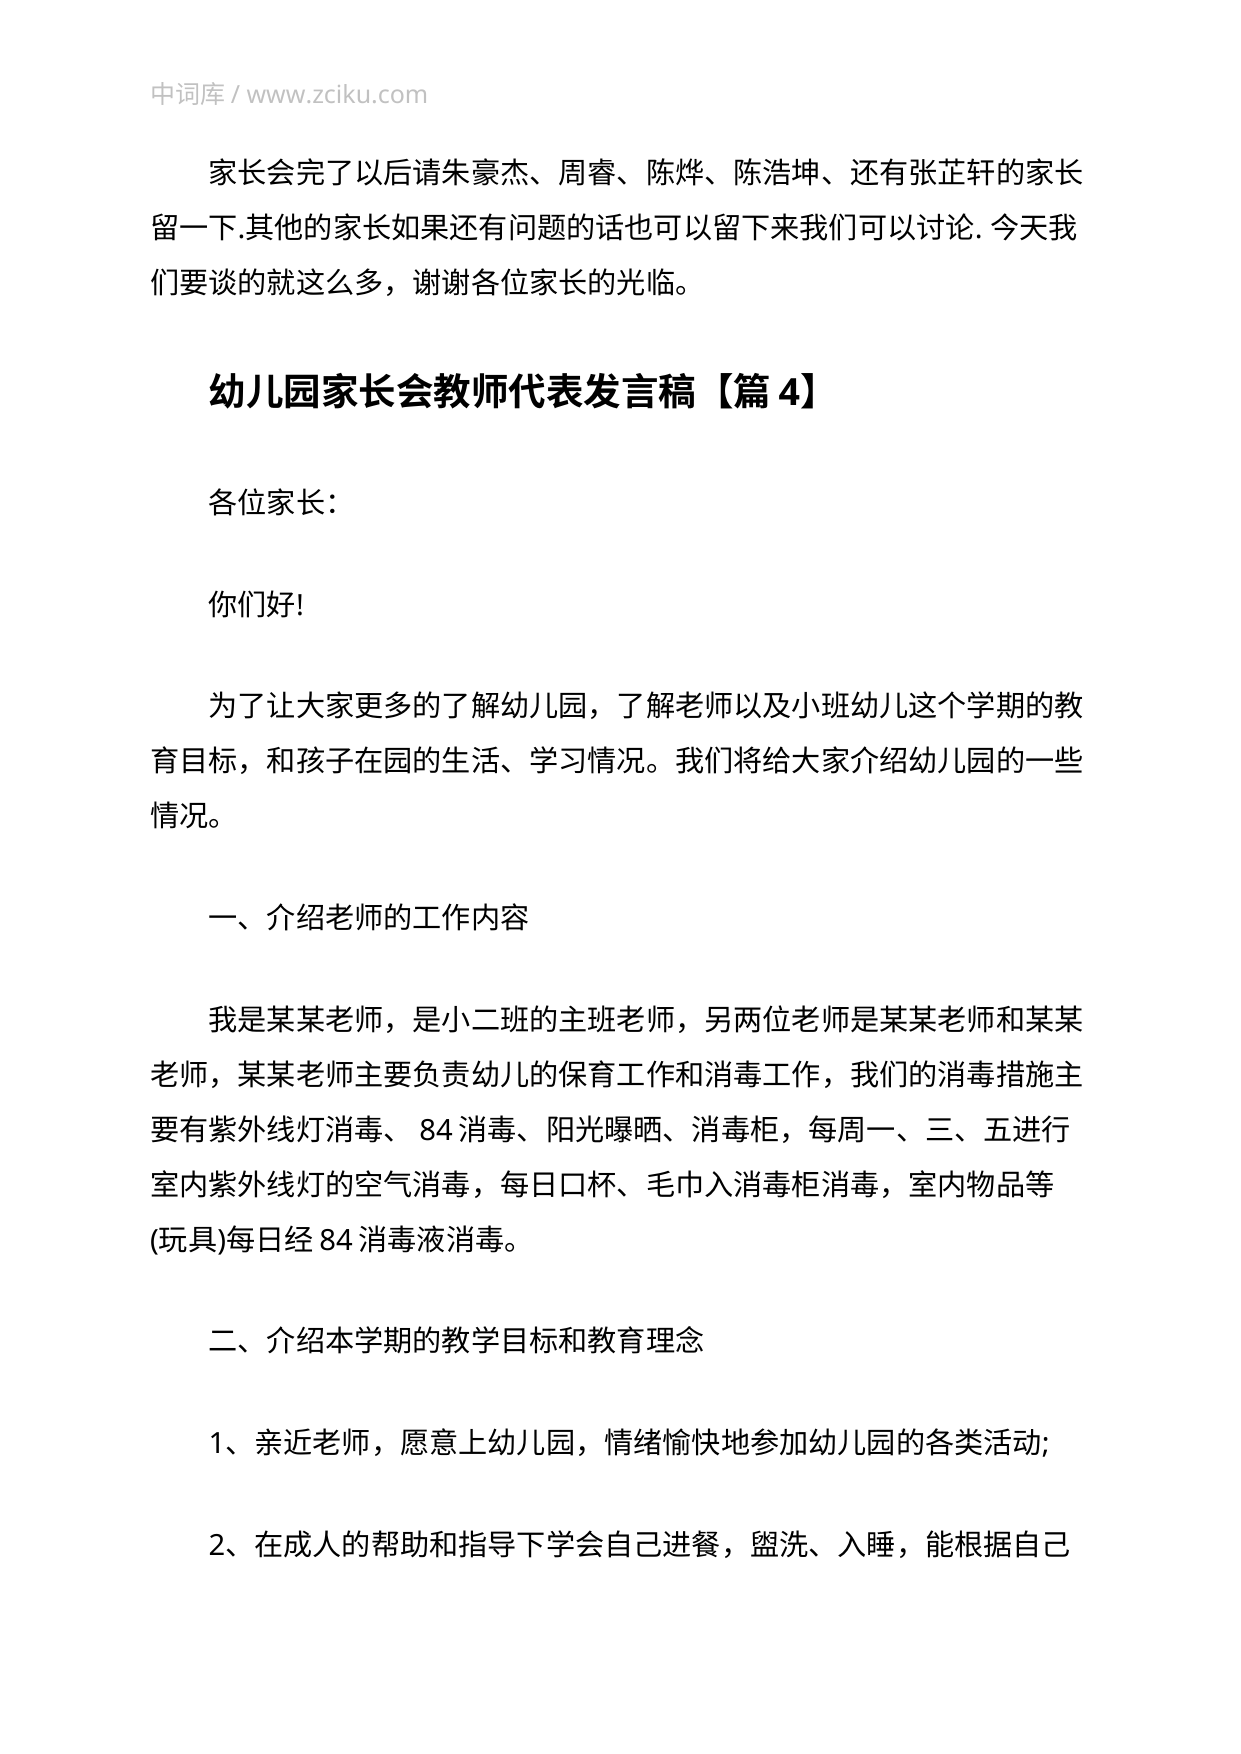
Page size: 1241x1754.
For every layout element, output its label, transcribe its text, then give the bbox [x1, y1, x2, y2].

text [150, 1522, 1090, 1564]
text 二、介绍本学期的教学目标和教育理念 [150, 1318, 1090, 1360]
text 1、亲近老师，愿意上幼儿园，情绪愉快地参加幼儿园的各类活动; [150, 1420, 1090, 1462]
text 一、介绍老师的工作内容 [150, 894, 1090, 937]
text 为了让大家更多的了解幼儿园，了解老师以及小班幼儿这个学期的教育目标，和孩子在园的生活、学习情况。我们将给大家介绍幼儿园的一些情况。 [150, 683, 1090, 835]
text 你们好! [150, 581, 1090, 623]
text 家长会完了以后请朱豪杰、周睿、陈烨、陈浩坤、还有张芷轩的家长留一下.其他的家长如果还有问题的话也可以留下来我们可以讨论. 今天我们要谈的就这么多，谢谢各位家长的光临。 [150, 150, 1090, 302]
text 幼儿园家长会教师代表发言稿【篇4】 [150, 362, 1090, 416]
text 我是某某老师，是小二班的主班老师，另两位老师是某某老师和某某老师，某某老师主要负责幼儿的保育工作和消毒工作，我们的消毒措施主要有紫外线灯消毒、 84消毒、阳光曝晒、消毒柜，每周一、三、五进行室内紫外线灯的空气消毒，每日口杯、毛巾入消毒柜消毒，室内物品等(玩具)每日经84消毒液消毒。 [150, 996, 1090, 1258]
text 各位家长： [150, 479, 1090, 522]
